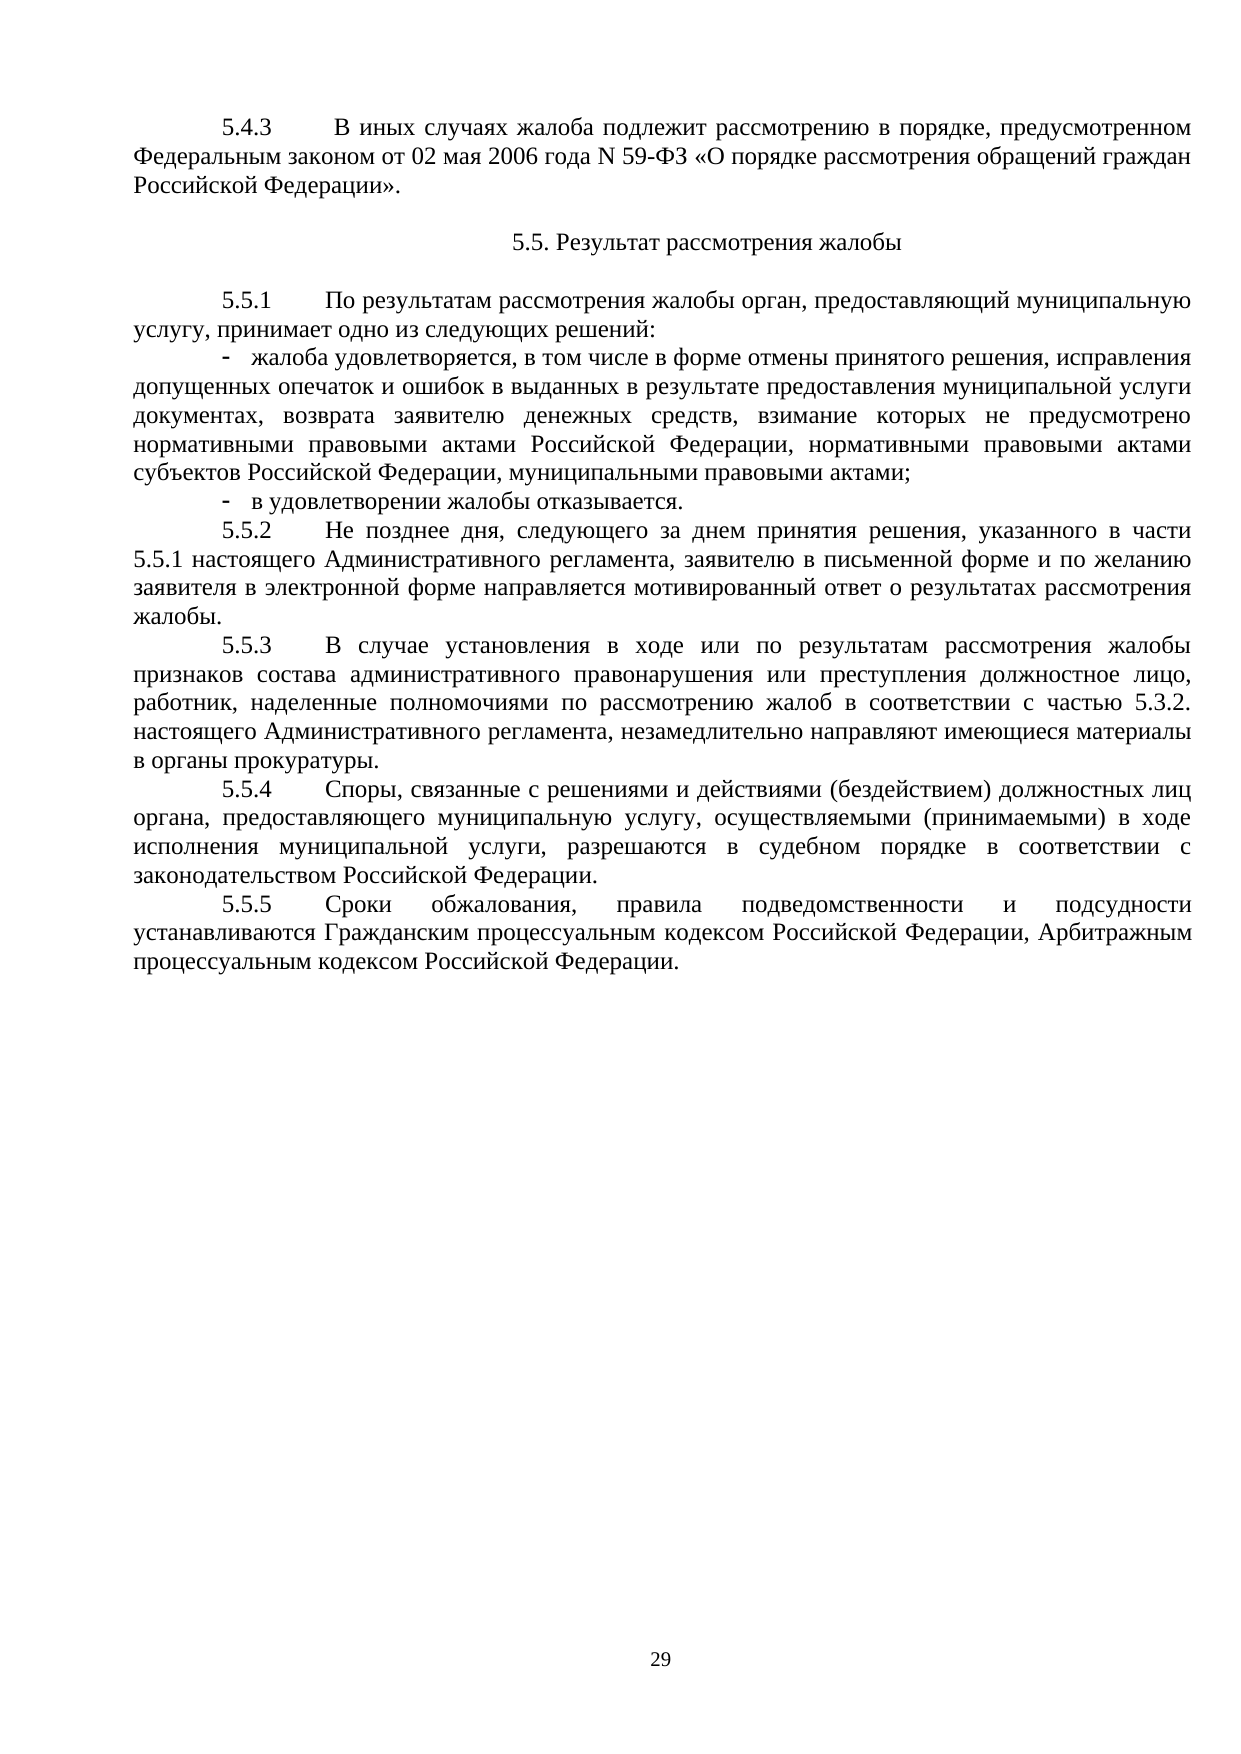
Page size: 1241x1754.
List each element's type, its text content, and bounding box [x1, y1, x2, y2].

text 5.5. Результат рассмотрения жалобы [133, 227, 1192, 256]
list В случае установления в ходе или по результатам рассмотрения жалобы признаков состава административного правонарушения или преступления должностное лицо, работник, наделенные полномочиями по рассмотрению жалоб в соответствии с частью 5.3.2. настоящего Административного регламента, незамедлительно направляют имеющиеся материалы в органы прокуратуры. [133, 630, 1192, 774]
list По результатам рассмотрения жалобы орган, предоставляющий муниципальную услугу, принимает одно из следующих решений: [133, 285, 1192, 342]
list Сроки обжалования, правила подведомственности и подсудности устанавливаются Гражданским процессуальным кодексом Российской Федерации, Арбитражным процессуальным кодексом Российской Федерации. [133, 889, 1192, 975]
list жалоба удовлетворяется, в том числе в форме отмены принятого решения, исправления допущенных опечаток и ошибок в выданных в результате предоставления муниципальной услуги документах, возврата заявителю денежных средств, взимание которых не предусмотрено нормативными правовыми актами Российской Федерации, нормативными правовыми актами субъектов Российской Федерации, муниципальными правовыми актами; [133, 342, 1192, 486]
list Споры, связанные с решениями и действиями (бездействием) должностных лиц органа, предоставляющего муниципальную услугу, осуществляемыми (принимаемыми) в ходе исполнения муниципальной услуги, разрешаются в судебном порядке в соответствии с законодательством Российской Федерации. [133, 774, 1192, 889]
list Не позднее дня, следующего за днем принятия решения, указанного в части 5.5.1 настоящего Административного регламента, заявителю в письменной форме и по желанию заявителя в электронной форме направляется мотивированный ответ о результатах рассмотрения жалобы. [133, 515, 1192, 630]
list В иных случаях жалоба подлежит рассмотрению в порядке, предусмотренном Федеральным законом от 02 мая 2006 года N 59-ФЗ «О порядке рассмотрения обращений граждан Российской Федерации». [133, 112, 1192, 199]
list в удовлетворении жалобы отказывается. [133, 486, 1192, 515]
